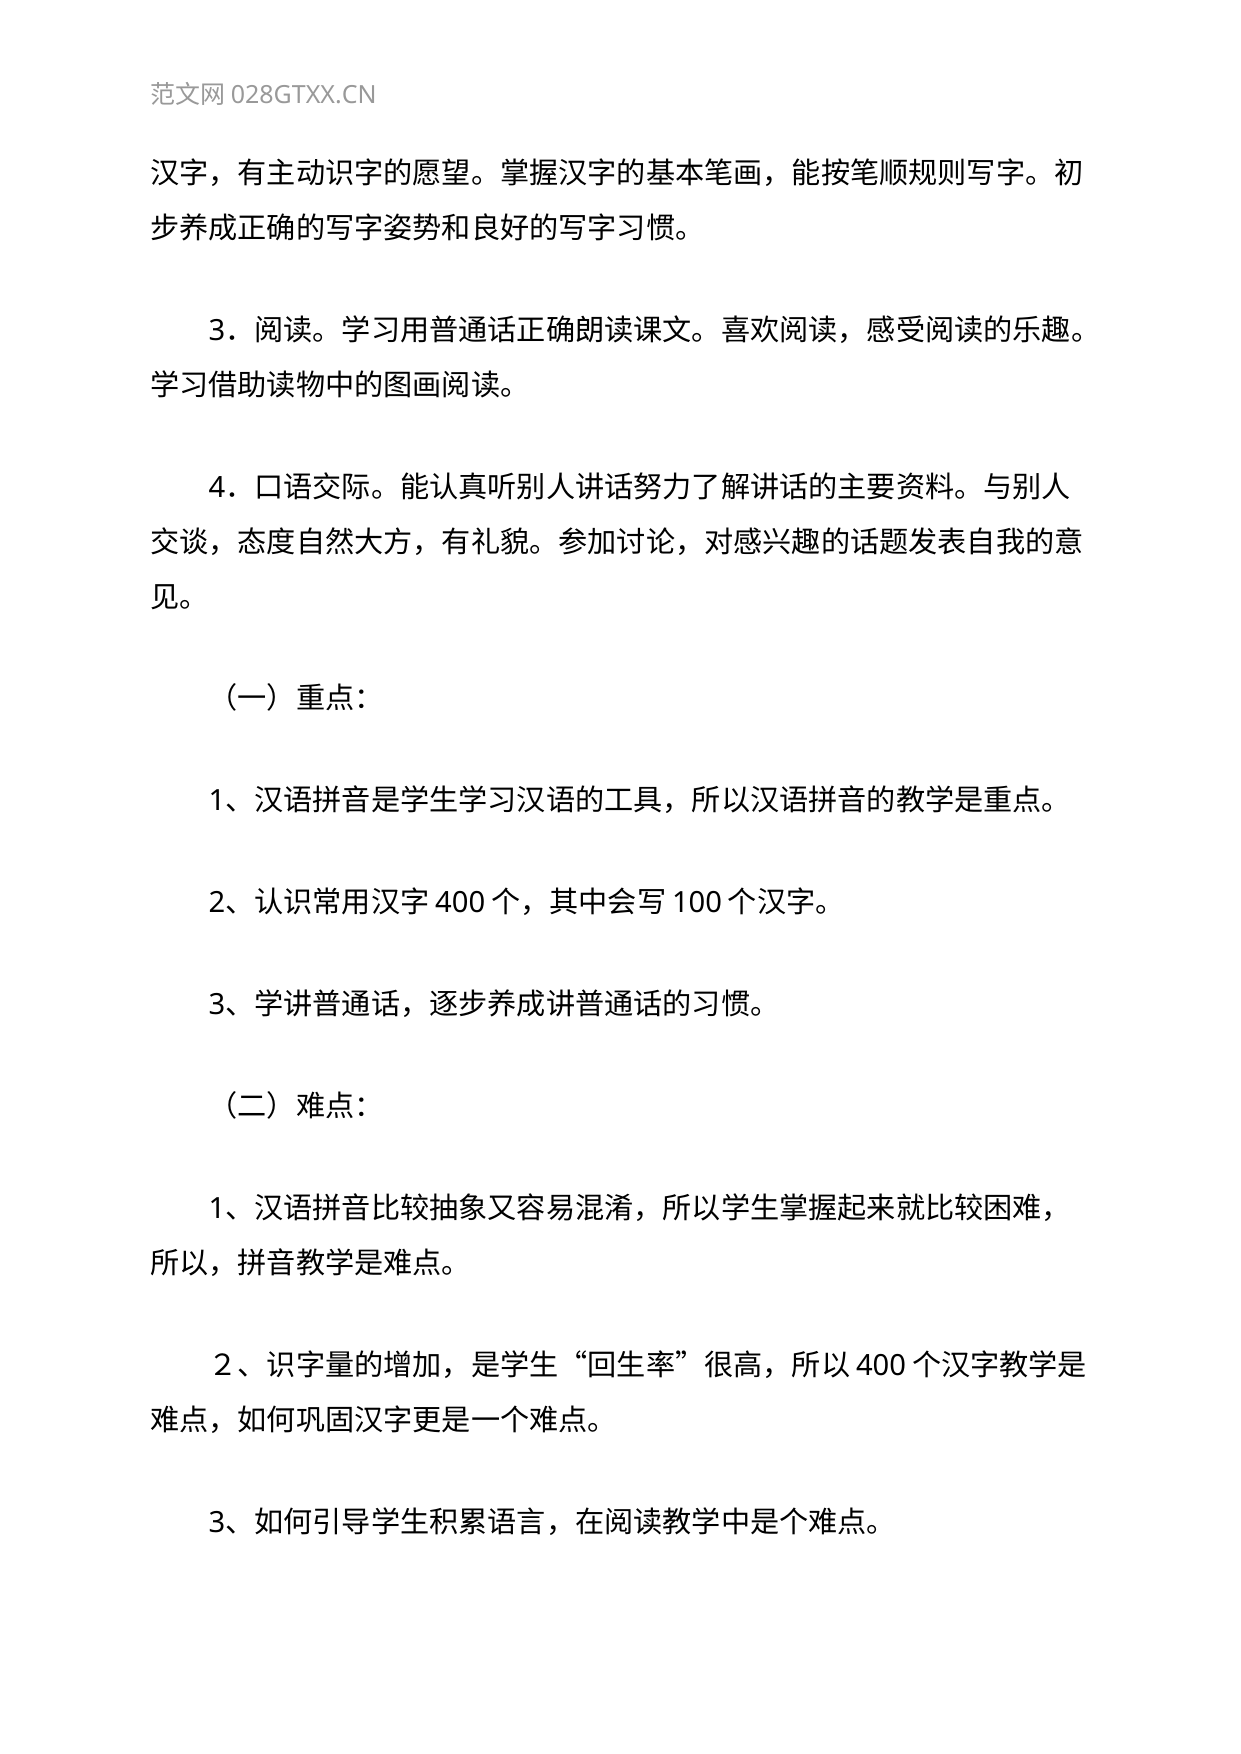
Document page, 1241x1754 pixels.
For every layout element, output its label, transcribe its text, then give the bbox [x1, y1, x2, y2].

text 3．阅读。学习用普通话正确朗读课文。喜欢阅读，感受阅读的乐趣。学习借助读物中的图画阅读。 [150, 307, 1090, 404]
text 3、学讲普通话，逐步养成讲普通话的习惯。 [150, 981, 1090, 1023]
text 3、如何引导学生积累语言，在阅读教学中是个难点。 [150, 1498, 1090, 1541]
text 2、认识常用汉字400个，其中会写100个汉字。 [150, 879, 1090, 921]
text ２、识字量的增加，是学生“回生率”很高，所以400个汉字教学是难点，如何巩固汉字更是一个难点。 [150, 1341, 1090, 1439]
text 4．口语交际。能认真听别人讲话努力了解讲话的主要资料。与别人交谈，态度自然大方，有礼貌。参加讨论，对感兴趣的话题发表自我的意见。 [150, 463, 1090, 616]
text 1、汉语拼音比较抽象又容易混淆，所以学生掌握起来就比较困难，所以，拼音教学是难点。 [150, 1184, 1090, 1282]
text 1、汉语拼音是学生学习汉语的工具，所以汉语拼音的教学是重点。 [150, 777, 1090, 819]
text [150, 150, 1090, 247]
text （二）难点： [150, 1083, 1090, 1125]
text （一）重点： [150, 675, 1090, 717]
